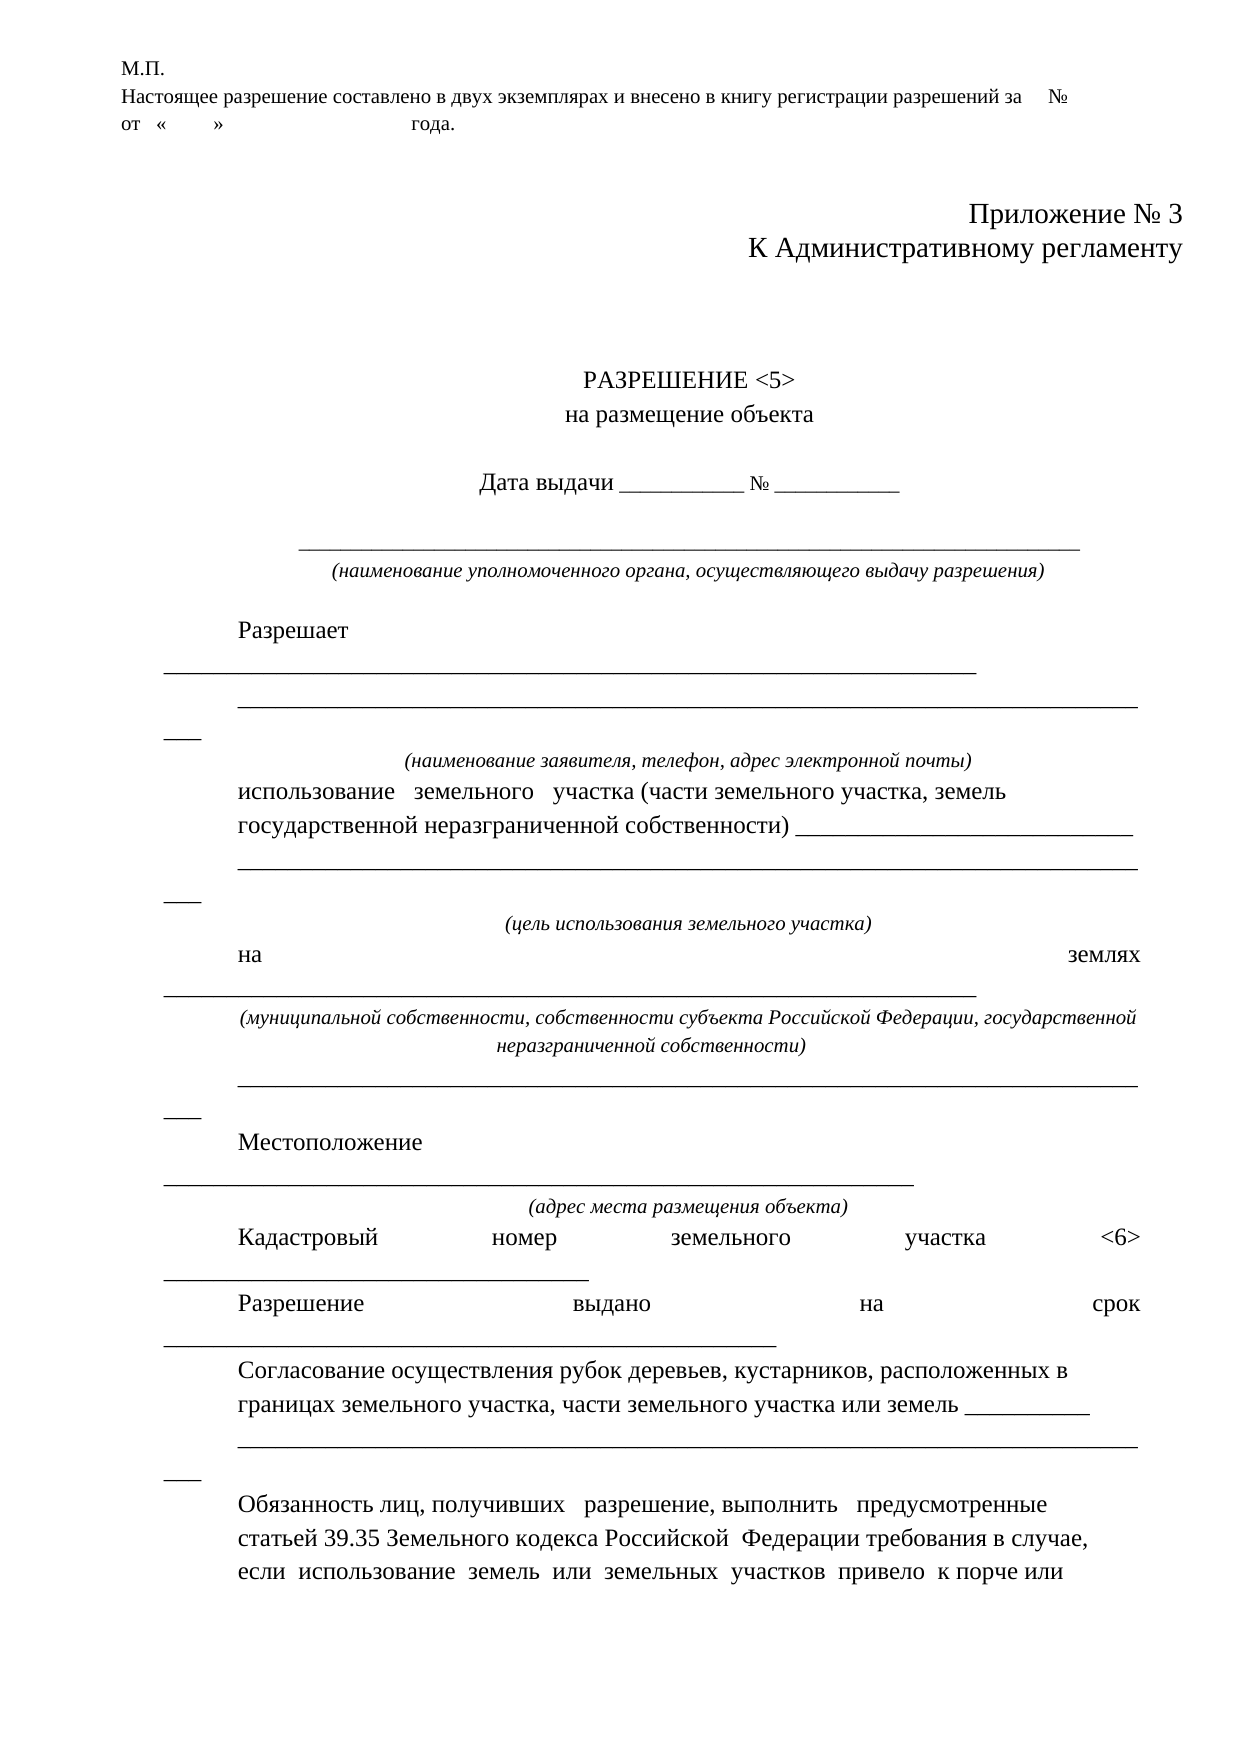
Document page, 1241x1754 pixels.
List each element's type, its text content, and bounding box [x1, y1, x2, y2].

subtitle Согласование осуществления рубок деревьев, кустарников, расположенных в [164, 1355, 1141, 1383]
subtitle (наименование уполномоченного органа, осуществляющего выдачу разрешения) [164, 558, 1141, 582]
subtitle ___________________________________________________________________________ [164, 682, 1141, 743]
text Приложение № 3 [121, 196, 1183, 230]
subtitle на размещение объекта [164, 399, 1141, 428]
subtitle Разрешение выдано на срок _________________________________________________ [164, 1288, 1141, 1350]
text К Административному регламенту [121, 230, 1183, 263]
text М.П. [121, 56, 1183, 80]
subtitle Разрешает _________________________________________________________________ [164, 615, 1141, 676]
text Настоящее разрешение составлено в двух экземплярах и внесено в книгу регистрации разрешений за № от « » года. [121, 84, 1183, 135]
subtitle Местоположение ____________________________________________________________ [164, 1127, 1141, 1188]
subtitle РАЗРЕШЕНИЕ <5> [164, 365, 1141, 394]
subtitle статьей 39.35 Земельного кодекса Российской Федерации требования в случае, [164, 1523, 1141, 1551]
subtitle ___________________________________________________________________________ [164, 844, 1141, 905]
subtitle Дата выдачи ____________ № ____________ [164, 467, 1141, 496]
subtitle (цель использования земельного участка) [164, 910, 1141, 934]
subtitle (адрес места размещения объекта) [164, 1194, 1141, 1218]
subtitle ___________________________________________________________________________ [164, 529, 1141, 553]
subtitle на землях _________________________________________________________________ [164, 939, 1141, 1000]
subtitle ___________________________________________________________________________ [164, 1061, 1141, 1122]
subtitle использование земельного участка (части земельного участка, земель [164, 776, 1141, 805]
subtitle государственной неразграниченной собственности) ___________________________ [164, 810, 1141, 839]
subtitle ___________________________________________________________________________ [164, 1422, 1141, 1484]
subtitle границах земельного участка, части земельного участка или земель __________ [164, 1389, 1141, 1417]
subtitle если использование земель или земельных участков привело к порче или [164, 1556, 1141, 1585]
subtitle (муниципальной собственности, собственности субъекта Российской Федерации, государственной неразграниченной собственности) [164, 1005, 1141, 1057]
subtitle (наименование заявителя, телефон, адрес электронной почты) [164, 748, 1141, 772]
subtitle Обязанность лиц, получивших разрешение, выполнить предусмотренные [164, 1489, 1141, 1517]
subtitle Кадастровый номер земельного участка <6> __________________________________ [164, 1222, 1141, 1283]
